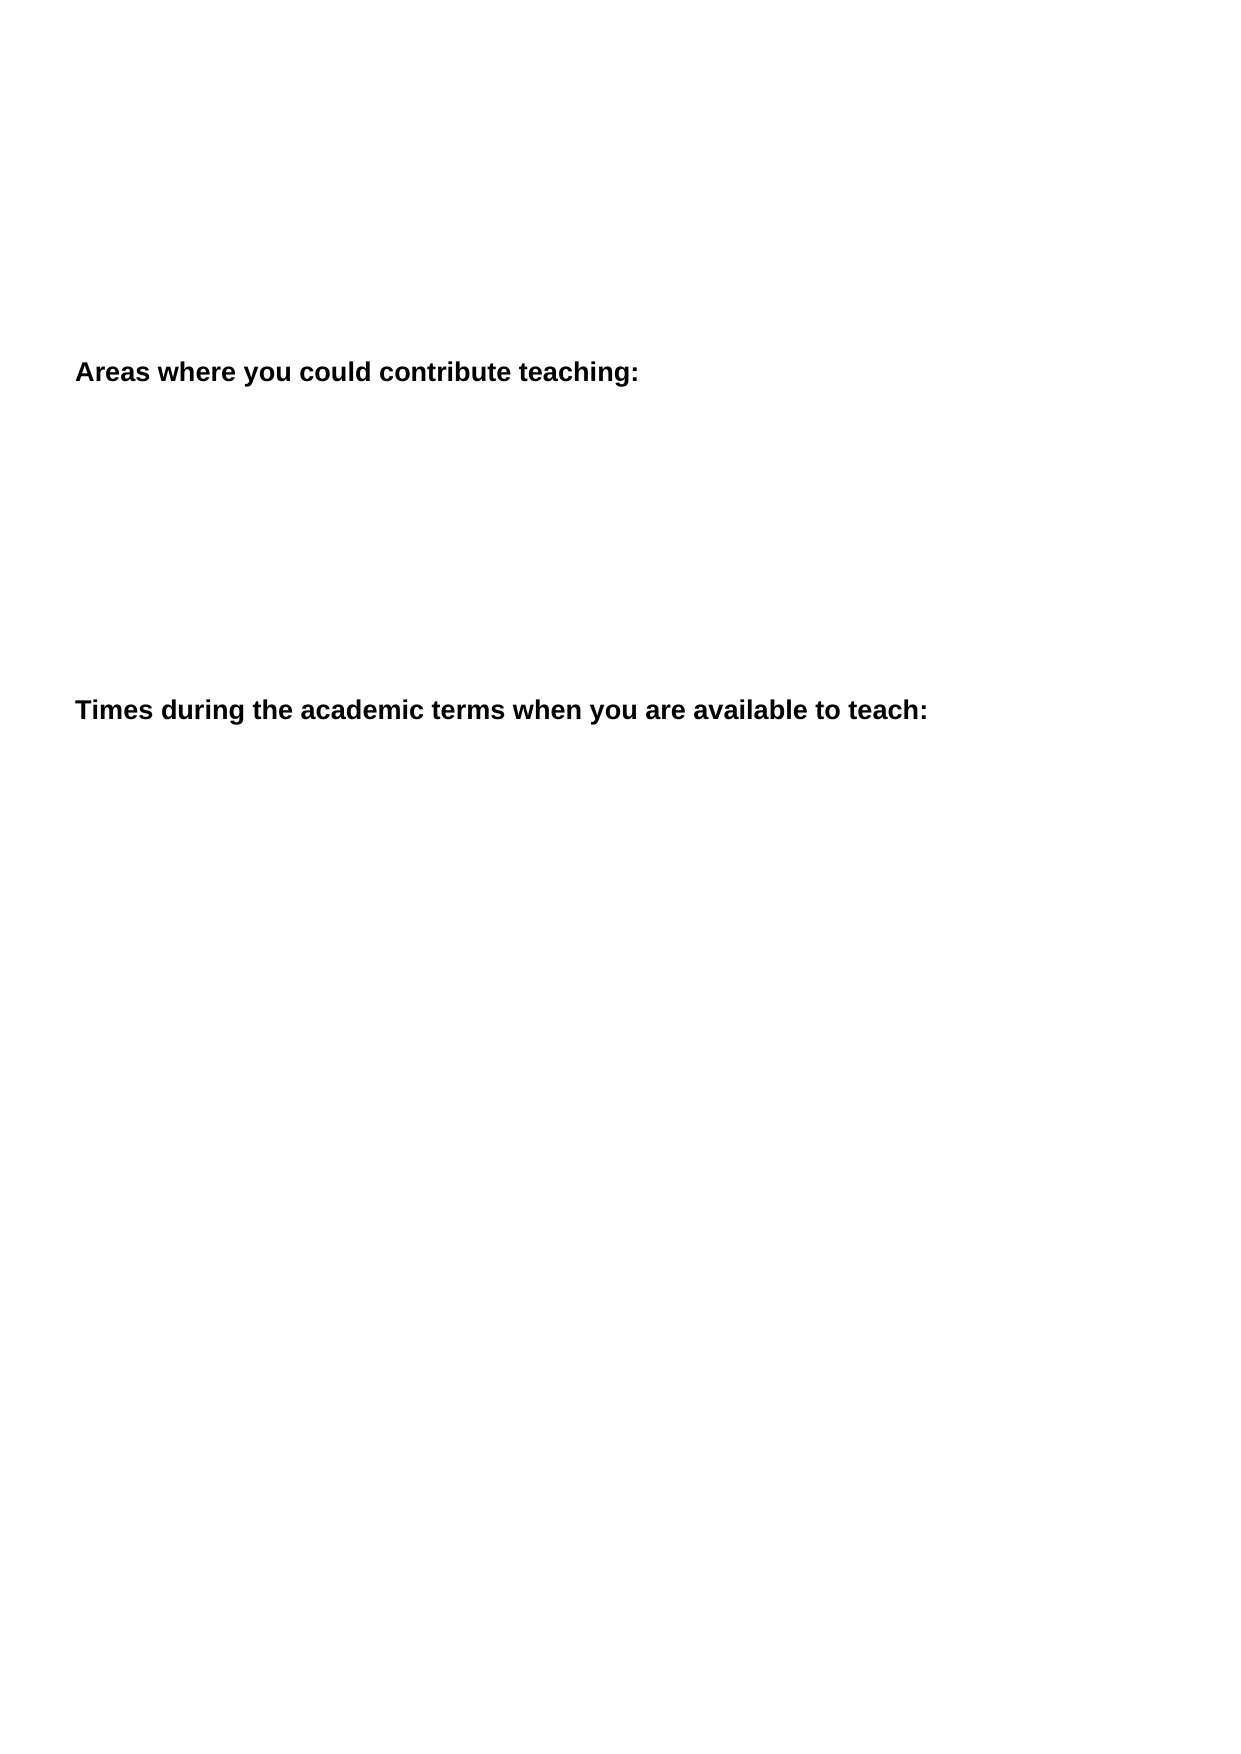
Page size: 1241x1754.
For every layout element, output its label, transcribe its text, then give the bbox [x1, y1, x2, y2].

text Areas where you could contribute teaching: [75, 356, 1165, 387]
text Times during the academic terms when you are available to teach: [75, 694, 1165, 725]
